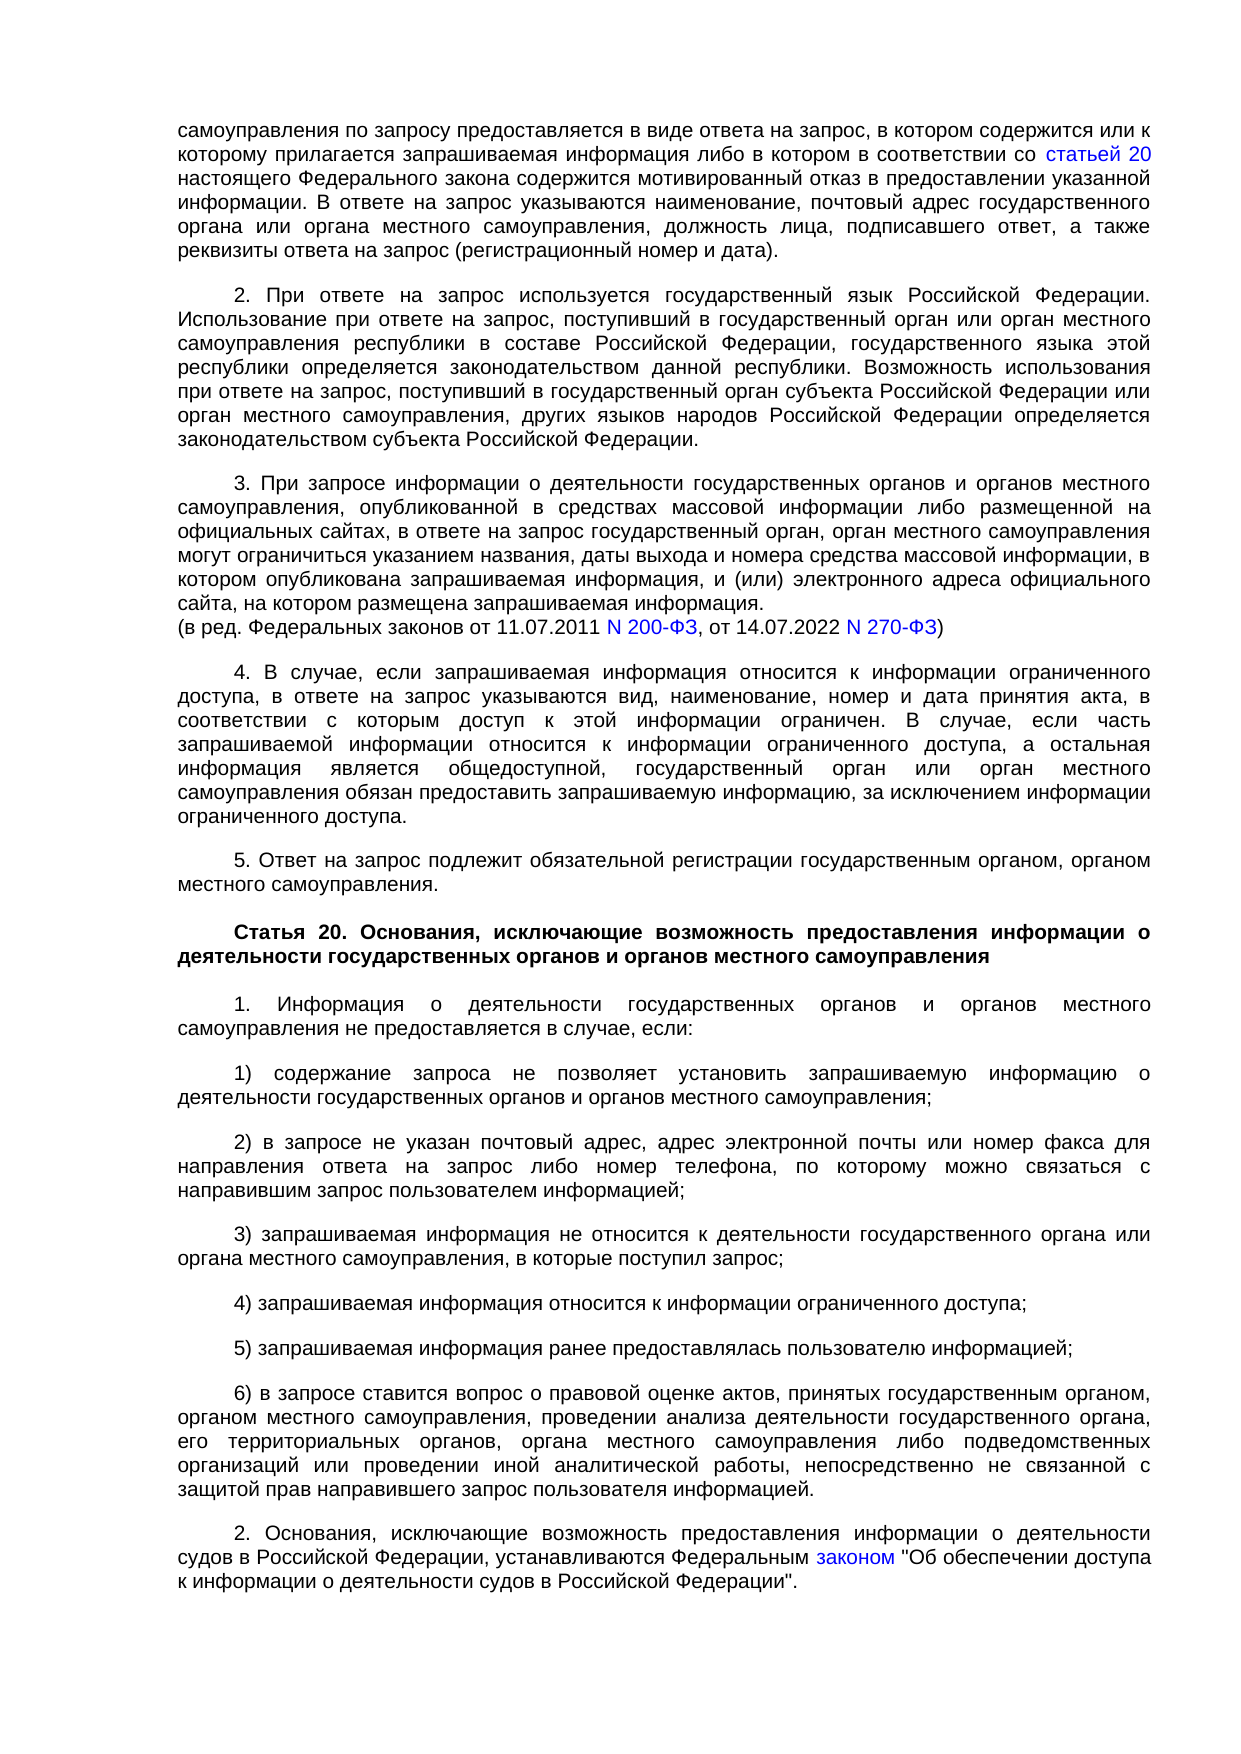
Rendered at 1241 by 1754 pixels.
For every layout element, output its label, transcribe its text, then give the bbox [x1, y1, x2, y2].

text 3) запрашиваемая информация не относится к деятельности государственного органа или органа местного самоуправления, в которые поступил запрос; [177, 1222, 1152, 1270]
text 1) содержание запроса не позволяет установить запрашиваемую информацию о деятельности государственных органов и органов местного самоуправления; [177, 1061, 1152, 1109]
text 4. В случае, если запрашиваемая информация относится к информации ограниченного доступа, в ответе на запрос указываются вид, наименование, номер и дата принятия акта, в соответствии с которым доступ к этой информации ограничен. В случае, если часть запрашиваемой информации относится к информации ограниченного доступа, а остальная информация является общедоступной, государственный орган или орган местного самоуправления обязан предоставить запрашиваемую информацию, за исключением информации ограниченного доступа. [177, 660, 1152, 827]
text (в ред. Федеральных законов от 11.07.2011 N 200-ФЗ, от 14.07.2022 N 270-ФЗ) [177, 615, 1152, 639]
title Статья 20. Основания, исключающие возможность предоставления информации о деятельности государственных органов и органов местного самоуправления [177, 920, 1152, 968]
text 5. Ответ на запрос подлежит обязательной регистрации государственным органом, органом местного самоуправления. [177, 848, 1152, 896]
text 1. Информация о деятельности государственных органов и органов местного самоуправления не предоставляется в случае, если: [177, 992, 1152, 1040]
text 3. При запросе информации о деятельности государственных органов и органов местного самоуправления, опубликованной в средствах массовой информации либо размещенной на официальных сайтах, в ответе на запрос государственный орган, орган местного самоуправления могут ограничиться указанием названия, даты выхода и номера средства массовой информации, в котором опубликована запрашиваемая информация, и (или) электронного адреса официального сайта, на котором размещена запрашиваемая информация. [177, 471, 1152, 615]
text 2) в запросе не указан почтовый адрес, адрес электронной почты или номер факса для направления ответа на запрос либо номер телефона, по которому можно связаться с направившим запрос пользователем информацией; [177, 1129, 1152, 1201]
text 2. Основания, исключающие возможность предоставления информации о деятельности судов в Российской Федерации, устанавливаются Федеральным законом "Об обеспечении доступа к информации о деятельности судов в Российской Федерации". [177, 1521, 1152, 1593]
text 6) в запросе ставится вопрос о правовой оценке актов, принятых государственным органом, органом местного самоуправления, проведении анализа деятельности государственного органа, его территориальных органов, органа местного самоуправления либо подведомственных организаций или проведении иной аналитической работы, непосредственно не связанной с защитой прав направившего запрос пользователя информацией. [177, 1381, 1152, 1500]
text 4) запрашиваемая информация относится к информации ограниченного доступа; [177, 1291, 1152, 1315]
text 5) запрашиваемая информация ранее предоставлялась пользователю информацией; [177, 1336, 1152, 1360]
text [177, 118, 1152, 262]
text 2. При ответе на запрос используется государственный язык Российской Федерации. Использование при ответе на запрос, поступивший в государственный орган или орган местного самоуправления республики в составе Российской Федерации, государственного языка этой республики определяется законодательством данной республики. Возможность использования при ответе на запрос, поступивший в государственный орган субъекта Российской Федерации или орган местного самоуправления, других языков народов Российской Федерации определяется законодательством субъекта Российской Федерации. [177, 283, 1152, 450]
